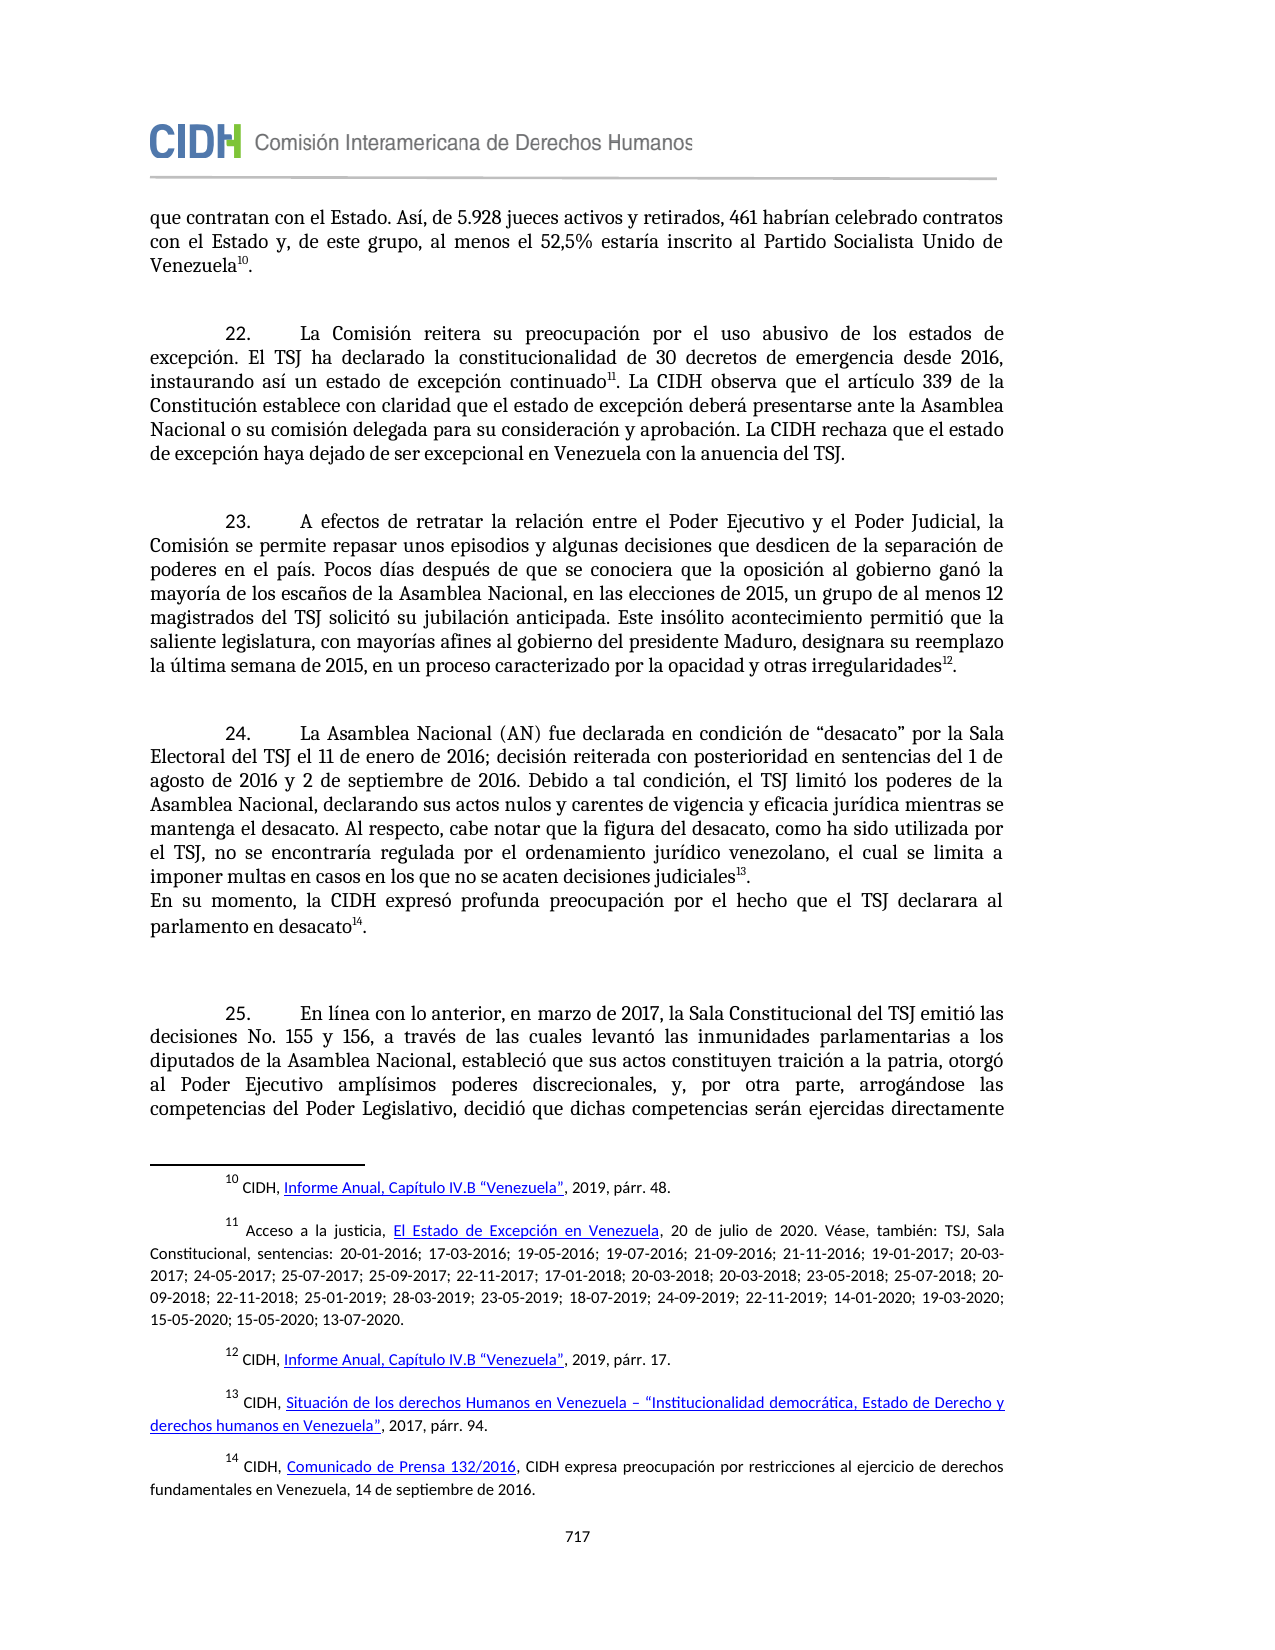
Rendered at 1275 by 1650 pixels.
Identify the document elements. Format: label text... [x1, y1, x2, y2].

list A efectos de retratar la relación entre el Poder Ejecutivo y el Poder Judicial, la Comisión se permite repasar unos episodios y algunas decisiones que desdicen de la separación de poderes en el país. Pocos días después de que se conociera que la oposición al gobierno ganó la mayoría de los escaños de la Asamblea Nacional, en las elecciones de 2015, un grupo de al menos 12 magistrados del TSJ solicitó su jubilación anticipada. Este insólito acontecimiento permitió que la saliente legislatura, con mayorías afines al gobierno del presidente Maduro, designara su reemplazo la última semana de 2015, en un proceso caracterizado por la opacidad y otras irregularidades. [150, 557, 1005, 677]
list La Comisión reitera su preocupación por las denuncias que apuntan a que un número considerable de jueces contrata con el Estado o pertenece a la junta directiva de empresas que contratan con el Estado. Así, de 5.928 jueces activos y retirados, 461 habrían celebrado contratos con el Estado y, de este grupo, al menos el 52,5% estaría inscrito al Partido Socialista Unido de Venezuela. [150, 206, 1005, 278]
text En su momento, la CIDH expresó profunda preocupación por el hecho que el TSJ declarara al parlamento en desacato. [150, 913, 1005, 939]
list La Comisión reitera su preocupación por el uso abusivo de los estados de excepción. El TSJ ha declarado la constitucionalidad de 30 decretos de emergencia desde 2016, instaurando así un estado de excepción continuado. La CIDH observa que el artículo 339 de la Constitución establece con claridad que el estado de excepción deberá presentarse ante la Asamblea Nacional o su comisión delegada para su consideración y aprobación. La CIDH rechaza que el estado de excepción haya dejado de ser excepcional en Venezuela con la anuencia del TSJ. [150, 320, 1005, 466]
list La Asamblea Nacional (AN) fue declarada en condición de “desacato” por la Sala Electoral del TSJ el 11 de enero de 2016; decisión reiterada con posterioridad en sentencias del 1 de agosto de 2016 y 2 de septiembre de 2016. Debido a tal condición, el TSJ limitó los poderes de la Asamblea Nacional, declarando sus actos nulos y carentes de vigencia y eficacia jurídica mientras se mantenga el desacato. Al respecto, cabe notar que la figura del desacato, como ha sido utilizada por el TSJ, no se encontraría regulada por el ordenamiento jurídico venezolano, el cual se limita a imponer multas en casos en los que no se acaten decisiones judiciales. [150, 720, 1005, 889]
